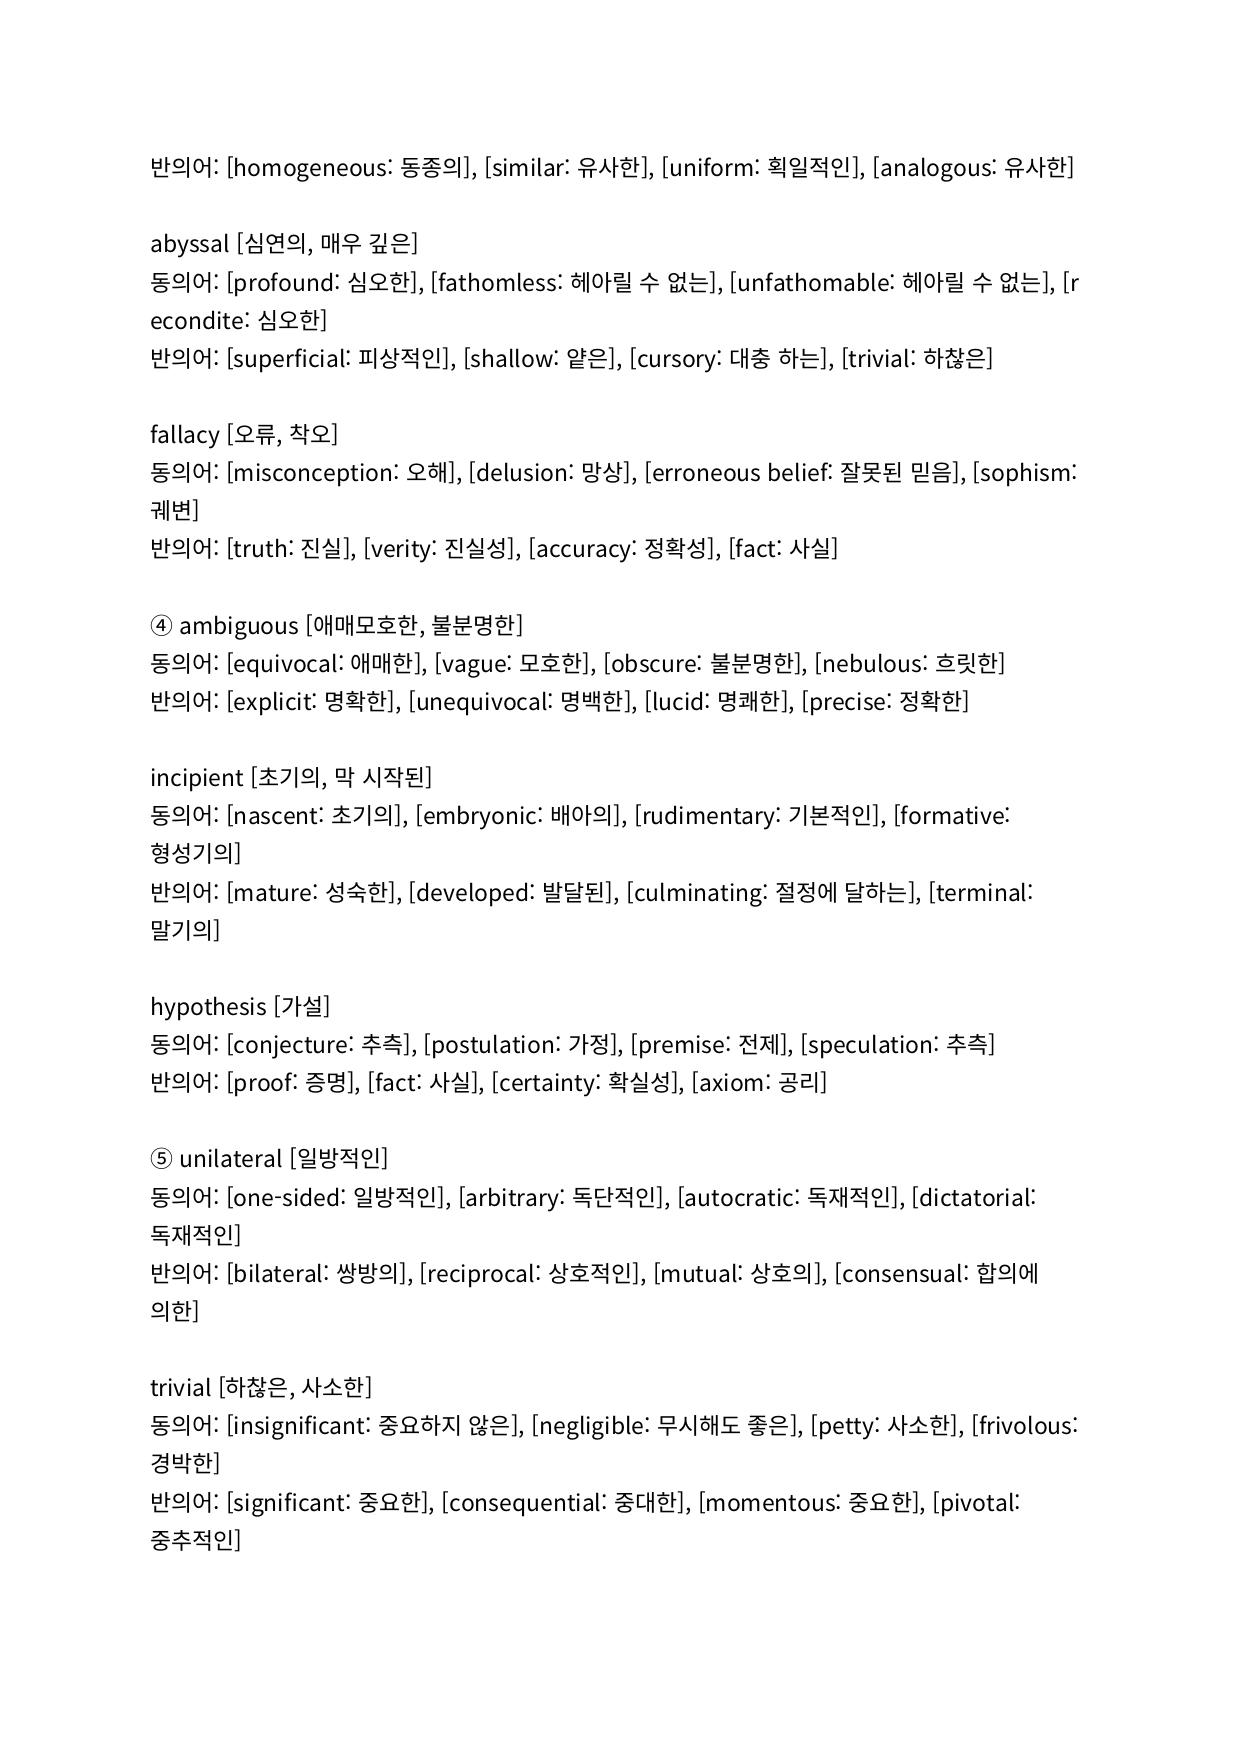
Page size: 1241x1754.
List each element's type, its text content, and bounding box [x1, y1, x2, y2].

text 반의어: [homogeneous: 동종의], [similar: 유사한], [uniform: 획일적인], [analogous: 유사한] [150, 150, 1090, 183]
text 동의어: [conjecture: 추측], [postulation: 가정], [premise: 전제], [speculation: 추측] [150, 1027, 1090, 1060]
text 반의어: [proof: 증명], [fact: 사실], [certainty: 확실성], [axiom: 공리] [150, 1065, 1090, 1098]
text fallacy [오류, 착오] [150, 417, 1090, 450]
text 반의어: [explicit: 명확한], [unequivocal: 명백한], [lucid: 명쾌한], [precise: 정확한] [150, 684, 1090, 717]
text 반의어: [bilateral: 쌍방의], [reciprocal: 상호적인], [mutual: 상호의], [consensual: 합의에 의한] [150, 1256, 1090, 1327]
text 동의어: [insignificant: 중요하지 않은], [negligible: 무시해도 좋은], [petty: 사소한], [frivolous: 경박한] [150, 1408, 1090, 1479]
text 반의어: [significant: 중요한], [consequential: 중대한], [momentous: 중요한], [pivotal: 중추적인] [150, 1484, 1090, 1556]
text 반의어: [truth: 진실], [verity: 진실성], [accuracy: 정확성], [fact: 사실] [150, 531, 1090, 564]
text 반의어: [superficial: 피상적인], [shallow: 얕은], [cursory: 대충 하는], [trivial: 하찮은] [150, 341, 1090, 374]
text 동의어: [profound: 심오한], [fathomless: 헤아릴 수 없는], [unfathomable: 헤아릴 수 없는], [recondite: 심오한] [150, 264, 1090, 336]
text 반의어: [mature: 성숙한], [developed: 발달된], [culminating: 절정에 달하는], [terminal: 말기의] [150, 874, 1090, 946]
text abyssal [심연의, 매우 깊은] [150, 226, 1090, 259]
text ④ ambiguous [애매모호한, 불분명한] [150, 607, 1090, 641]
text incipient [초기의, 막 시작된] [150, 760, 1090, 793]
text trivial [하찮은, 사소한] [150, 1370, 1090, 1403]
text 동의어: [one-sided: 일방적인], [arbitrary: 독단적인], [autocratic: 독재적인], [dictatorial: 독재적인] [150, 1179, 1090, 1251]
text 동의어: [nascent: 초기의], [embryonic: 배아의], [rudimentary: 기본적인], [formative: 형성기의] [150, 798, 1090, 869]
text ⑤ unilateral [일방적인] [150, 1141, 1090, 1174]
text 동의어: [equivocal: 애매한], [vague: 모호한], [obscure: 불분명한], [nebulous: 흐릿한] [150, 646, 1090, 679]
text hypothesis [가설] [150, 989, 1090, 1022]
text 동의어: [misconception: 오해], [delusion: 망상], [erroneous belief: 잘못된 믿음], [sophism: 궤변] [150, 455, 1090, 526]
